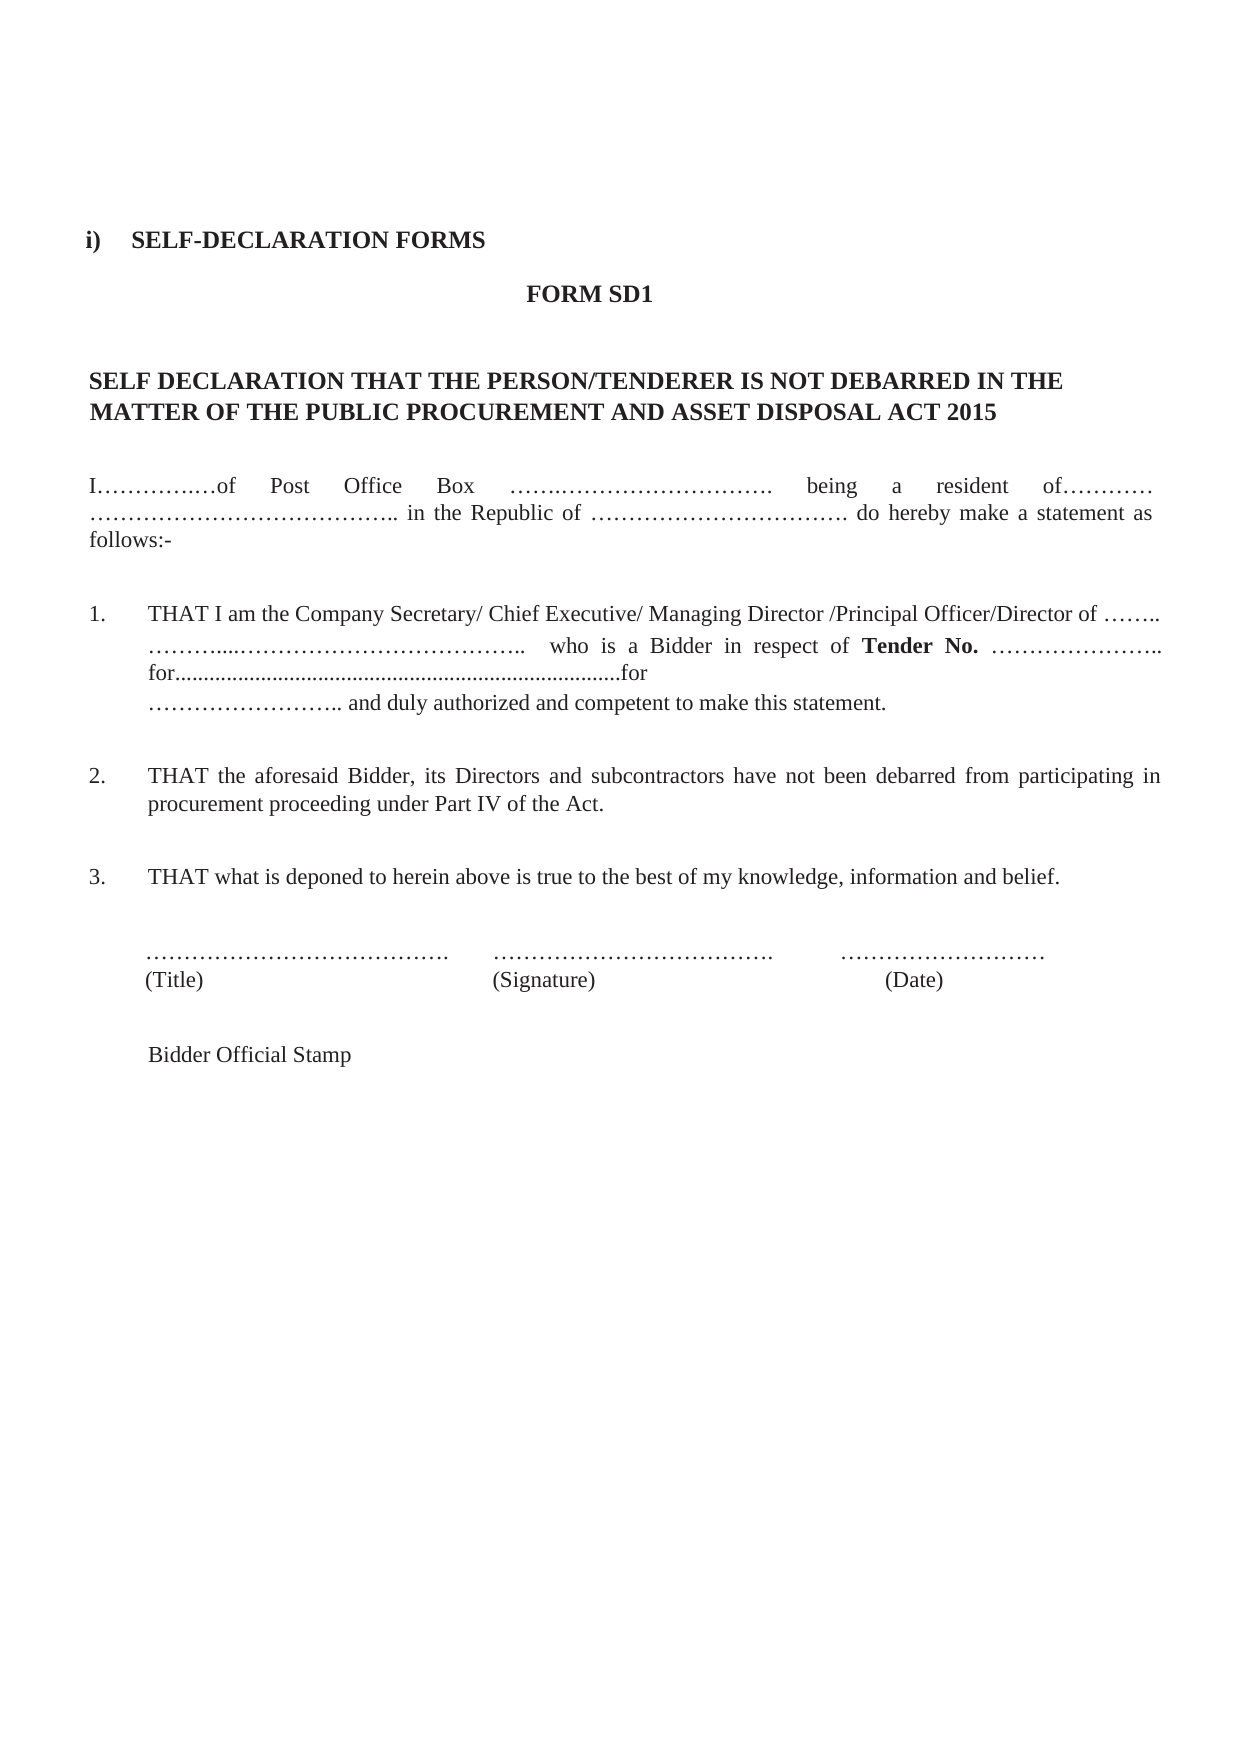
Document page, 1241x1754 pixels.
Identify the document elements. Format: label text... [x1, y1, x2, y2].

subtitle i) SELF-DECLARATION FORMS [0, 225, 1137, 254]
text ………....……………………………….. who is a Bidder in respect of Tender No. ………………….. for..............................................................................for [147, 632, 1162, 686]
text I………….…of Post Office Box …….………………………. being a resident of………… ………………………………….. in the Republic of ……………………………. do hereby make a statement as follows:- [89, 472, 1154, 552]
text …………………………………. ………………………………. ……………………… [0, 938, 1184, 964]
text FORM SD1 [144, 279, 1035, 307]
list THAT the aforesaid Bidder, its Directors and subcontractors have not been debarred from participating in procurement proceeding under Part IV of the Act. [89, 762, 1162, 816]
list THAT what is deponed to herein above is true to the best of my knowledge, information and belief. [89, 863, 1162, 890]
text (Title) (Signature) (Date) [0, 967, 1184, 993]
text …………………….. and duly authorized and competent to make this statement. [147, 689, 1162, 715]
text Bidder Official Stamp [148, 1041, 1162, 1067]
list THAT I am the Company Secretary/ Chief Executive/ Managing Director /Principal Officer/Director of …….. [89, 600, 1162, 627]
subtitle SELF DECLARATION THAT THE PERSON/TENDERER IS NOT DEBARRED IN THE MATTER OF THE PUBLIC PROCUREMENT AND ASSET DISPOSAL ACT 2015 [88, 366, 1176, 426]
